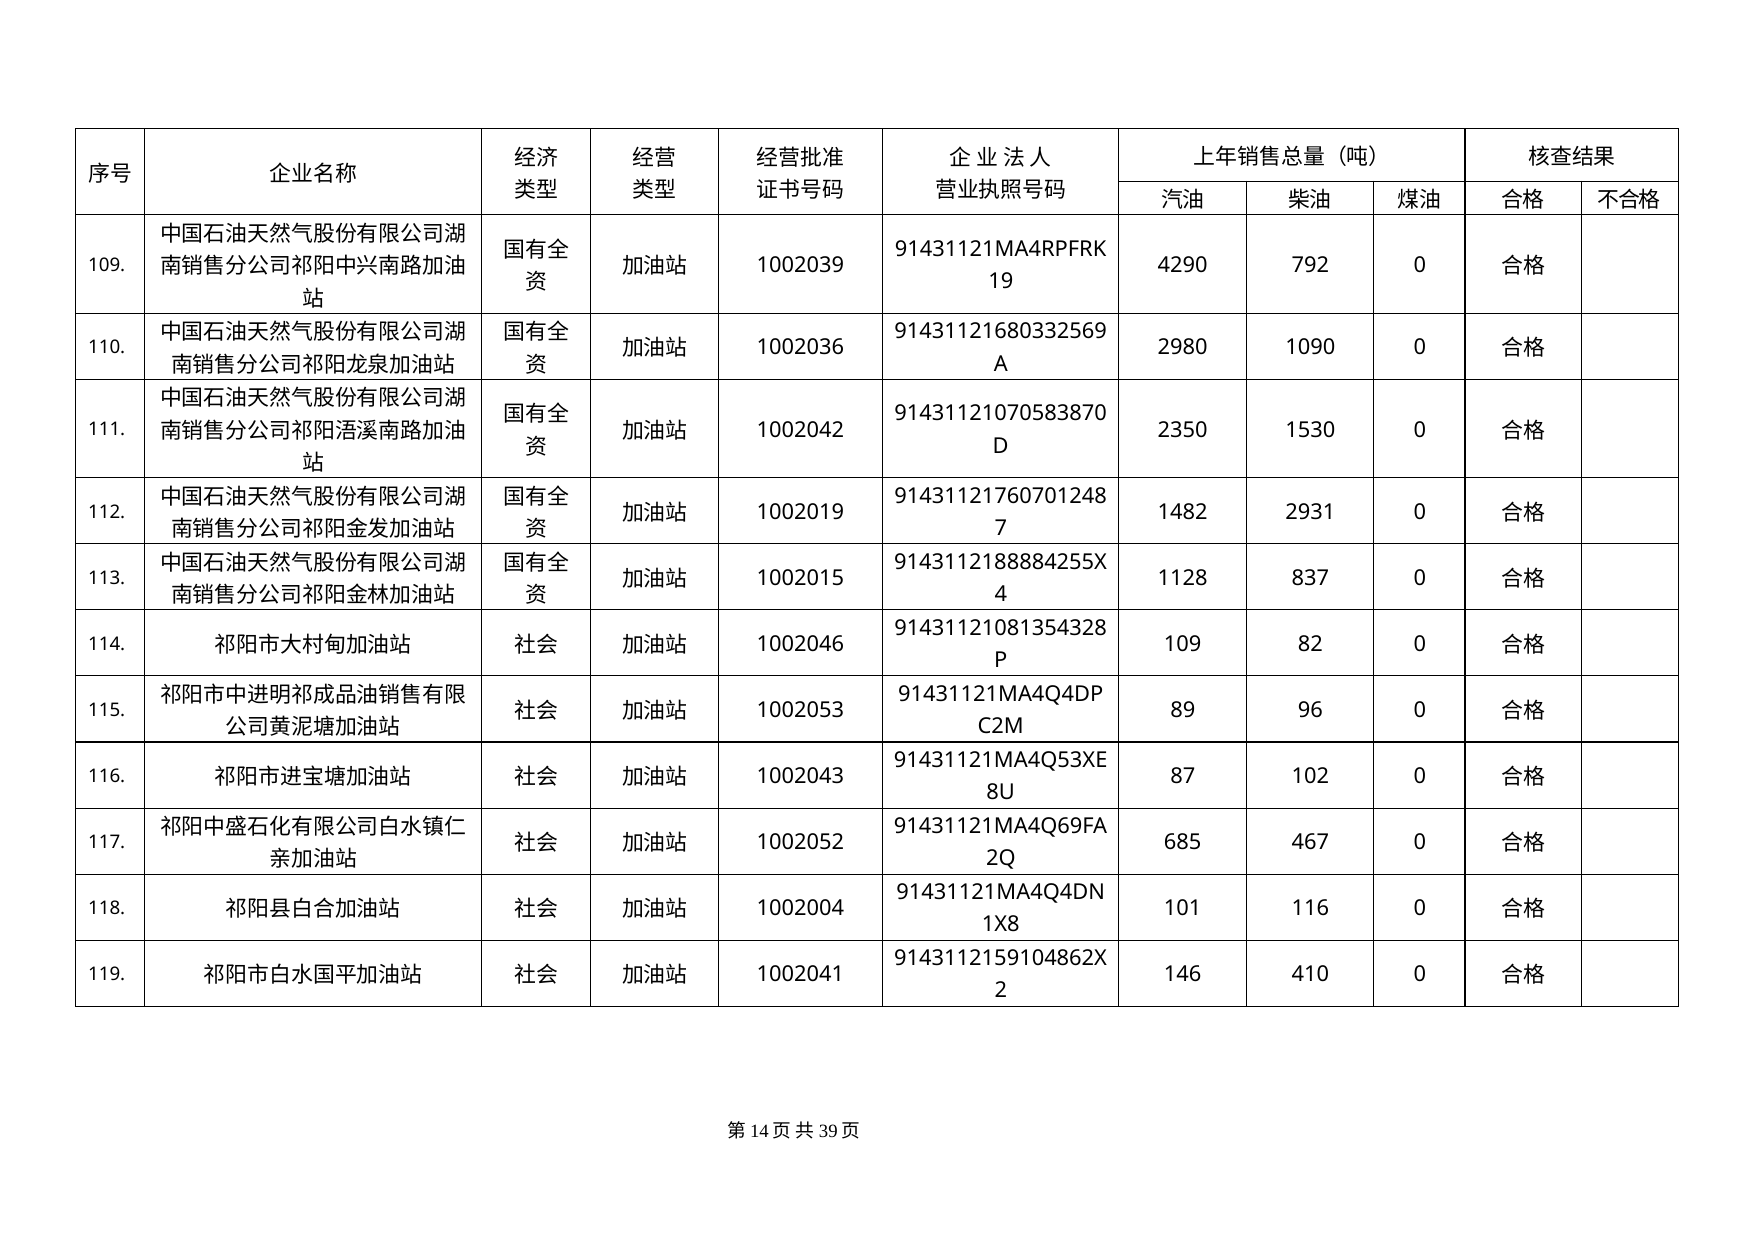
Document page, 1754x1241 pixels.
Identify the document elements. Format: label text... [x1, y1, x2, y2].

table_cell 91431121MA4RPFRK19 [883, 215, 1118, 313]
table_cell 社会 [482, 743, 590, 807]
table_cell 加油站 [591, 478, 718, 543]
table_cell 中国石油天然气股份有限公司湖南销售分公司祁阳龙泉加油站 [145, 314, 481, 379]
table_cell [1582, 478, 1678, 543]
table_cell 91431121MA4Q4DPC2M [883, 676, 1118, 741]
table_header 序号 [76, 129, 144, 214]
table_cell 0 [1374, 544, 1464, 609]
table_cell 1002041 [719, 941, 882, 1006]
table_header 核查结果 [1466, 129, 1678, 181]
table_cell 合格 [1466, 809, 1581, 873]
table_cell 合格 [1466, 380, 1581, 477]
table_header 企 业 法 人 营业执照号码 [883, 129, 1118, 214]
table_cell 0 [1374, 875, 1464, 939]
table_cell [76, 478, 144, 543]
table_cell 102 [1247, 743, 1373, 807]
table_cell [1582, 875, 1678, 939]
table_cell 加油站 [591, 941, 718, 1006]
table_cell 煤油 [1374, 182, 1464, 214]
table_cell 1002052 [719, 809, 882, 873]
table_cell 祁阳中盛石化有限公司白水镇仁亲加油站 [145, 809, 481, 873]
table_cell 116 [1247, 875, 1373, 939]
table_cell 加油站 [591, 743, 718, 807]
table_cell 146 [1119, 941, 1246, 1006]
table_cell [1582, 941, 1678, 1006]
table_cell 1128 [1119, 544, 1246, 609]
table_cell [76, 941, 144, 1006]
table_cell 中国石油天然气股份有限公司湖南销售分公司祁阳中兴南路加油站 [145, 215, 481, 313]
table_cell 2931 [1247, 478, 1373, 543]
table_cell 91431121680332569A [883, 314, 1118, 379]
table_cell [76, 743, 144, 807]
table_cell 9143112159104862X2 [883, 941, 1118, 1006]
table_header 上年销售总量（吨） [1119, 129, 1464, 181]
table_cell 685 [1119, 809, 1246, 873]
table_cell 91431121MA4Q69FA2Q [883, 809, 1118, 873]
table_cell [76, 215, 144, 313]
table_cell 国有全资 [482, 380, 590, 477]
table_cell 1002042 [719, 380, 882, 477]
table_cell 合格 [1466, 544, 1581, 609]
table_cell 1002015 [719, 544, 882, 609]
table_cell 1530 [1247, 380, 1373, 477]
table_cell 加油站 [591, 544, 718, 609]
table_cell [76, 875, 144, 939]
table_cell 加油站 [591, 676, 718, 741]
table_cell 91431121MA4Q4DN1X8 [883, 875, 1118, 939]
table_cell 加油站 [591, 215, 718, 313]
table_cell 1090 [1247, 314, 1373, 379]
table_cell 合格 [1466, 941, 1581, 1006]
table_cell [76, 314, 144, 379]
table_header 经济 类型 [482, 129, 590, 214]
table_cell 加油站 [591, 875, 718, 939]
table_cell 合格 [1466, 182, 1581, 214]
table_cell 合格 [1466, 676, 1581, 741]
table_cell 2980 [1119, 314, 1246, 379]
table_cell 1002019 [719, 478, 882, 543]
table_cell [1582, 743, 1678, 807]
table_cell [1582, 610, 1678, 675]
table_cell [76, 544, 144, 609]
table_cell 0 [1374, 941, 1464, 1006]
table_cell 社会 [482, 941, 590, 1006]
table_cell 加油站 [591, 610, 718, 675]
table_cell 792 [1247, 215, 1373, 313]
table_cell [76, 610, 144, 675]
table_cell 1002004 [719, 875, 882, 939]
table_cell 加油站 [591, 314, 718, 379]
table_cell 837 [1247, 544, 1373, 609]
table_cell [1582, 215, 1678, 313]
table_header 经营 类型 [591, 129, 718, 214]
table_cell [76, 809, 144, 873]
table_cell 0 [1374, 676, 1464, 741]
table_cell [1582, 809, 1678, 873]
table_cell 祁阳市大村甸加油站 [145, 610, 481, 675]
table_cell 89 [1119, 676, 1246, 741]
table_cell 国有全资 [482, 314, 590, 379]
table_cell 410 [1247, 941, 1373, 1006]
table_cell 合格 [1466, 875, 1581, 939]
table_cell 101 [1119, 875, 1246, 939]
table_cell [1582, 676, 1678, 741]
table_cell 1002046 [719, 610, 882, 675]
table_cell 中国石油天然气股份有限公司湖南销售分公司祁阳金发加油站 [145, 478, 481, 543]
table_cell 柴油 [1247, 182, 1373, 214]
table_cell 合格 [1466, 610, 1581, 675]
table_cell 1002053 [719, 676, 882, 741]
table_cell 914311217607012487 [883, 478, 1118, 543]
table_cell 91431121081354328P [883, 610, 1118, 675]
table_cell 社会 [482, 676, 590, 741]
table_cell 社会 [482, 809, 590, 873]
table_cell 祁阳市进宝塘加油站 [145, 743, 481, 807]
table_cell 中国石油天然气股份有限公司湖南销售分公司祁阳金林加油站 [145, 544, 481, 609]
table_cell 0 [1374, 380, 1464, 477]
table_cell 91431121MA4Q53XE8U [883, 743, 1118, 807]
table_cell 国有全资 [482, 215, 590, 313]
table_header 企业名称 [145, 129, 481, 214]
table_cell 1002043 [719, 743, 882, 807]
table_cell 0 [1374, 478, 1464, 543]
table_cell 祁阳市中进明祁成品油销售有限公司黄泥塘加油站 [145, 676, 481, 741]
table_header 经营批准 证书号码 [719, 129, 882, 214]
table_cell 加油站 [591, 380, 718, 477]
table_cell 2350 [1119, 380, 1246, 477]
table_cell 汽油 [1119, 182, 1246, 214]
table_cell 合格 [1466, 215, 1581, 313]
table_cell [76, 676, 144, 741]
table_cell [1582, 314, 1678, 379]
table_cell 0 [1374, 215, 1464, 313]
table_cell 加油站 [591, 809, 718, 873]
table_cell [76, 380, 144, 477]
table_cell 0 [1374, 809, 1464, 873]
table_cell 96 [1247, 676, 1373, 741]
table_cell 467 [1247, 809, 1373, 873]
table_cell 0 [1374, 743, 1464, 807]
table_cell 1002039 [719, 215, 882, 313]
table_cell 合格 [1466, 743, 1581, 807]
table_cell 不合格 [1582, 182, 1678, 214]
table_cell 4290 [1119, 215, 1246, 313]
table_cell 82 [1247, 610, 1373, 675]
table_cell 国有全资 [482, 544, 590, 609]
table_cell 109 [1119, 610, 1246, 675]
table_cell 91431121070583870D [883, 380, 1118, 477]
table_cell 社会 [482, 610, 590, 675]
table_cell [1582, 380, 1678, 477]
table_cell 合格 [1466, 314, 1581, 379]
table_cell 9143112188884255X4 [883, 544, 1118, 609]
table_cell 1482 [1119, 478, 1246, 543]
table_cell 国有全资 [482, 478, 590, 543]
table_cell 祁阳市白水国平加油站 [145, 941, 481, 1006]
table_cell 1002036 [719, 314, 882, 379]
table_cell 合格 [1466, 478, 1581, 543]
table_cell 中国石油天然气股份有限公司湖南销售分公司祁阳浯溪南路加油站 [145, 380, 481, 477]
table_cell 87 [1119, 743, 1246, 807]
table_cell 0 [1374, 610, 1464, 675]
table_cell 0 [1374, 314, 1464, 379]
table_cell 祁阳县白合加油站 [145, 875, 481, 939]
table_cell [1582, 544, 1678, 609]
table_cell 社会 [482, 875, 590, 939]
